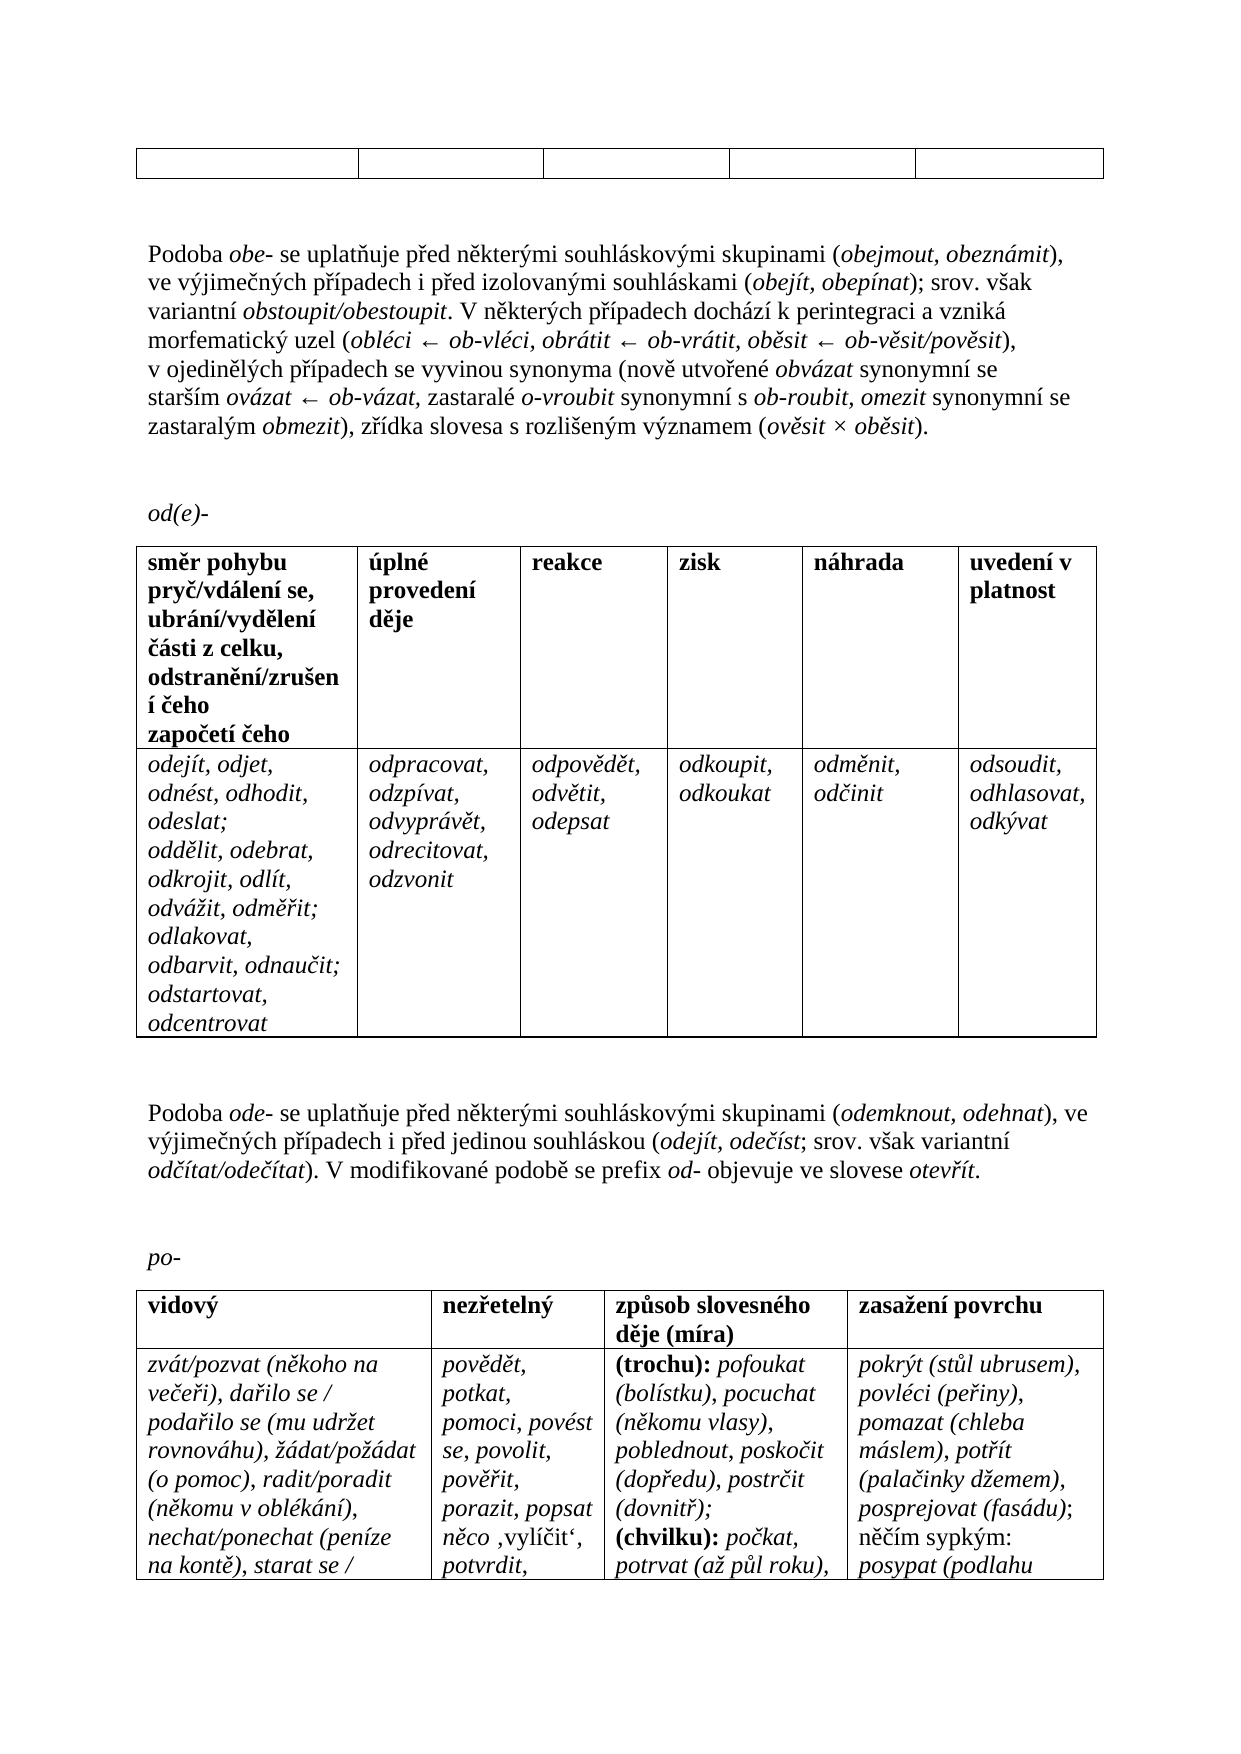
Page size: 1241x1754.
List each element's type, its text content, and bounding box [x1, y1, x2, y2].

text Podoba obe- se uplatňuje před některými souhláskovými skupinami (obejmout, obeznámit), ve výjimečných případech i před izolovanými souhláskami (obejít, obepínat); srov. však variantní obstoupit/obestoupit. V některých případech dochází k perintegraci a vzniká morfematický uzel (obléci ← ob-vléci, obrátit ← ob-vrátit, oběsit ← ob-věsit/pověsit), v ojedinělých případech se vyvinou synonyma (nově utvořené obvázat synonymní se starším ovázat ← ob-vázat, zastaralé o-vroubit synonymní s ob-roubit, omezit synonymní se zastaralým obmezit), zřídka slovesa s rozlišeným významem (ověsit × oběsit). [148, 239, 1093, 440]
table_header způsob slovesného děje (míra) [605, 1291, 847, 1348]
table_cell odměnit, odčinit [803, 749, 958, 1036]
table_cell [432, 1349, 604, 1579]
table_header uvedení v platnost [959, 547, 1096, 748]
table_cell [730, 149, 915, 177]
table_header zasažení povrchu [848, 1291, 1103, 1348]
table_cell odkoupit, odkoukat [668, 749, 802, 1036]
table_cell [605, 1349, 847, 1579]
text po- [148, 1242, 1093, 1271]
table_header zisk [668, 547, 802, 748]
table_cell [916, 149, 1103, 177]
table_header reakce [521, 547, 667, 748]
text od(e)- [148, 498, 1093, 527]
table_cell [848, 1349, 1103, 1579]
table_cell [544, 149, 729, 177]
table_cell odejít, odjet, odnést, odhodit, odeslat; oddělit, odebrat, odkrojit, odlít, odvážit, odměřit; odlakovat, odbarvit, odnaučit; odstartovat, odcentrovat [137, 749, 357, 1036]
table_cell odpovědět, odvětit, odepsat [521, 749, 667, 1036]
table_cell odpracovat, odzpívat, odvyprávět, odrecitovat, odzvonit [358, 749, 520, 1036]
table_cell odsoudit, odhlasovat, odkývat [959, 749, 1096, 1036]
table_header úplné provedení děje [358, 547, 520, 748]
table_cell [137, 1349, 431, 1579]
table_header nezřetelný [432, 1291, 604, 1348]
table_header směr pohybu pryč/vdálení se, ubrání/vydělení části z celku, odstranění/zrušení čeho započetí čeho [137, 547, 357, 748]
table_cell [359, 149, 543, 177]
table_header vidový [137, 1291, 431, 1348]
table_header náhrada [803, 547, 958, 748]
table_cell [137, 149, 358, 177]
text Podoba ode- se uplatňuje před některými souhláskovými skupinami (odemknout, odehnat), ve výjimečných případech i před jedinou souhláskou (odejít, odečíst; srov. však variantní odčítat/odečítat). V modifikované podobě se prefix od- objevuje ve slovese otevřít. [148, 1098, 1093, 1184]
